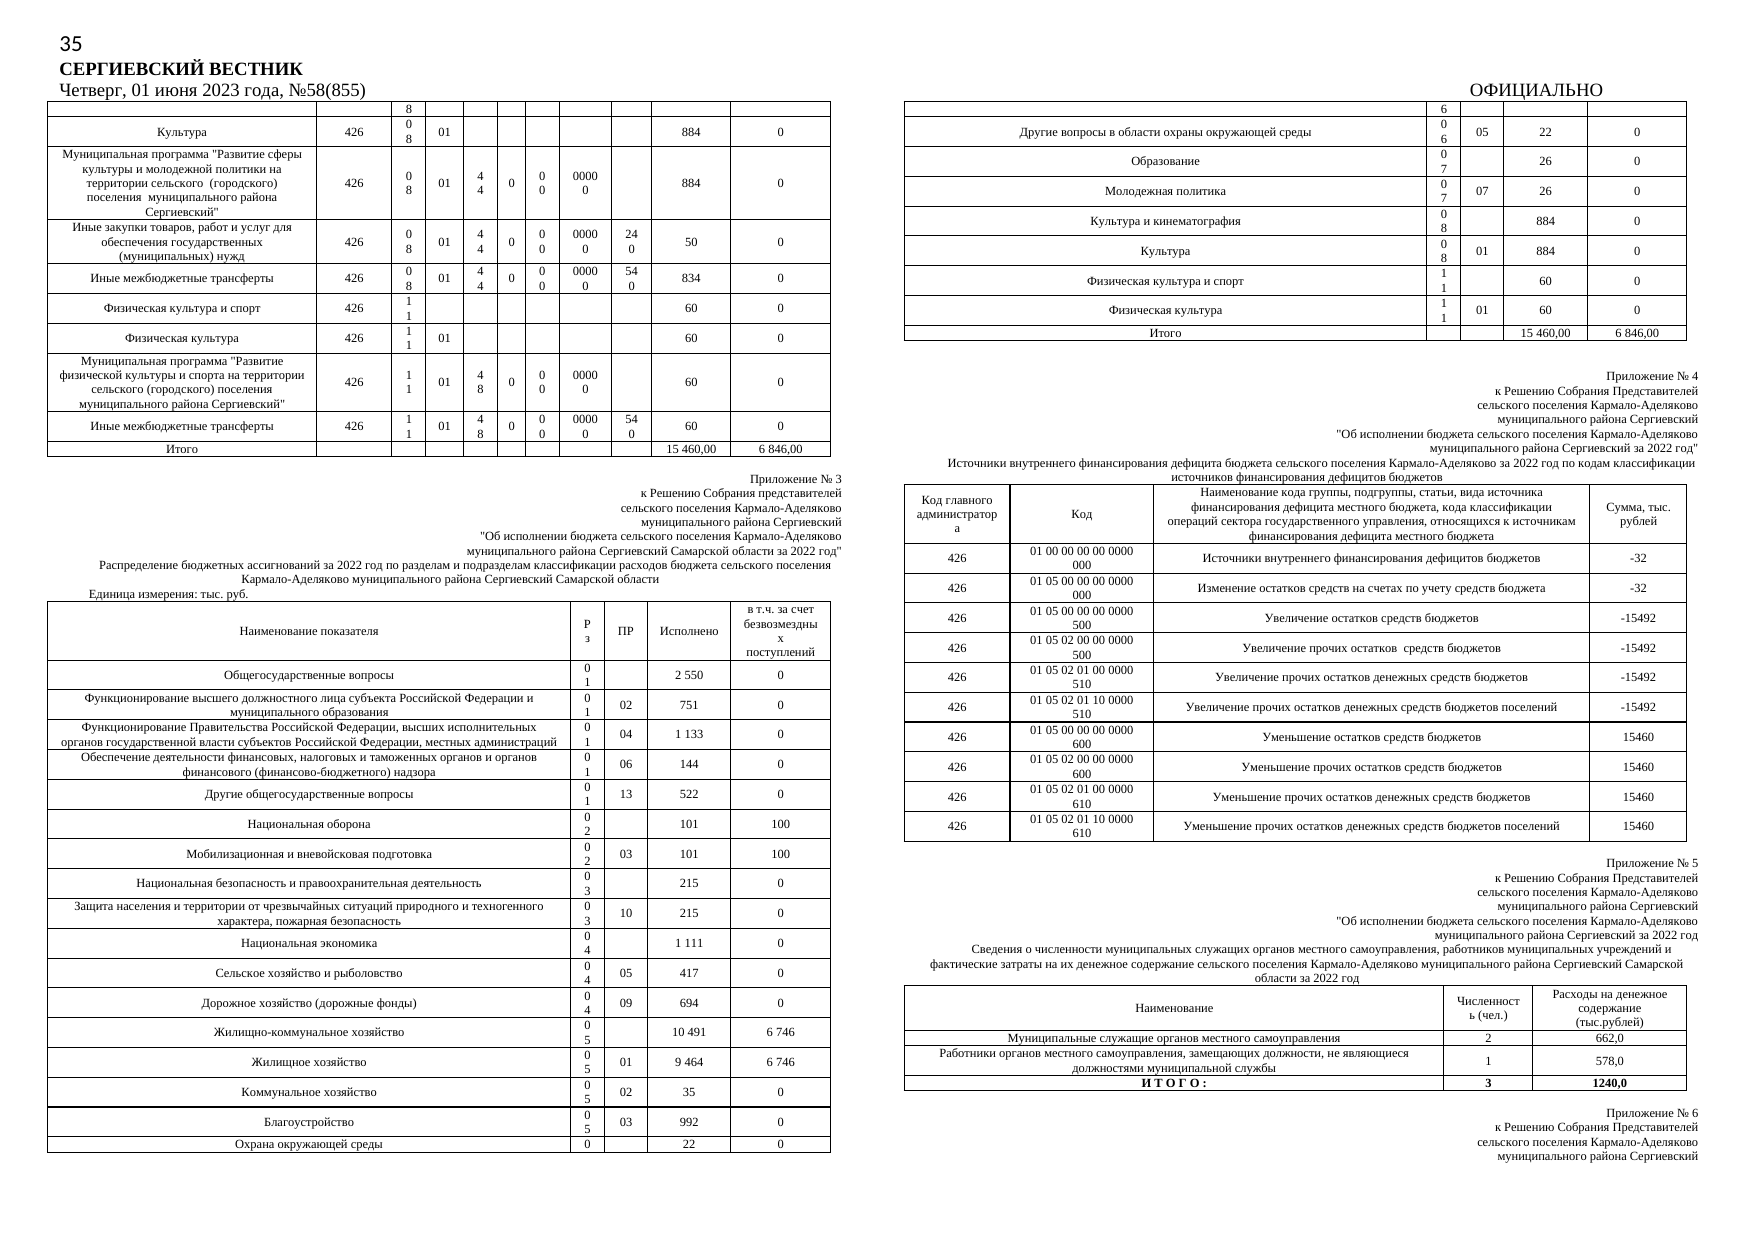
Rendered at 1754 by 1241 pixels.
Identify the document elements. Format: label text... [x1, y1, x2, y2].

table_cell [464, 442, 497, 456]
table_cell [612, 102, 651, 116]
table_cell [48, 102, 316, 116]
text Сведения о численности муниципальных служащих органов местного самоуправления, работников муниципальных учреждений и фактические затраты на их денежное содержание сельского поселения Кармало-Аделяково муниципального района Сергиевский Самарской области за 2022 год [915, 942, 1698, 985]
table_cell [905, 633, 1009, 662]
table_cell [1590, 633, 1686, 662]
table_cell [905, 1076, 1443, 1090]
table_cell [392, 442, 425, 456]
text "Об исполнении бюджета сельского поселения Кармало-Аделяково [915, 427, 1698, 441]
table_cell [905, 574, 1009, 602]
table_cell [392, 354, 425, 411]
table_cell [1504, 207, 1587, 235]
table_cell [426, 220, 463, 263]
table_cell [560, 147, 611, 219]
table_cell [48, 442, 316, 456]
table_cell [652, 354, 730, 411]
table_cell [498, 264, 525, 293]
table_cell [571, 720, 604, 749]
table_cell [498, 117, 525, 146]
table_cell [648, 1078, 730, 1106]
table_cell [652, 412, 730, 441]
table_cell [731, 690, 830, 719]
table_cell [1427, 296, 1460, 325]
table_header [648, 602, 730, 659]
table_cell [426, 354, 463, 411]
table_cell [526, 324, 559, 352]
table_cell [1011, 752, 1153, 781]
text Единица измерения: тыс. руб. [59, 587, 842, 601]
text Приложение № 6 [915, 1106, 1698, 1120]
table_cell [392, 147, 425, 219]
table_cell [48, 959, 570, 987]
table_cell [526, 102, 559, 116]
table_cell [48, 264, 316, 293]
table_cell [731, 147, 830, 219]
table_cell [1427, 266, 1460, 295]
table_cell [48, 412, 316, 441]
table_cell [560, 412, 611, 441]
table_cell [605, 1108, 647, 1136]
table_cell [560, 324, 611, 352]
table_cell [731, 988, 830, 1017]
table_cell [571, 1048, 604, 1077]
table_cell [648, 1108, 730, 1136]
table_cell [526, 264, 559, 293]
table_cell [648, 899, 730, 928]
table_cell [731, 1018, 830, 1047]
text сельского поселения Кармало-Аделяково [915, 1134, 1698, 1149]
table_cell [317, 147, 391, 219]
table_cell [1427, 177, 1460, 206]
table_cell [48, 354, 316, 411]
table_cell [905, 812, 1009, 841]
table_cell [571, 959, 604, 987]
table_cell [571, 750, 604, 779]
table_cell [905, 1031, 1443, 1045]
text к Решению Собрания Представителей [915, 870, 1698, 885]
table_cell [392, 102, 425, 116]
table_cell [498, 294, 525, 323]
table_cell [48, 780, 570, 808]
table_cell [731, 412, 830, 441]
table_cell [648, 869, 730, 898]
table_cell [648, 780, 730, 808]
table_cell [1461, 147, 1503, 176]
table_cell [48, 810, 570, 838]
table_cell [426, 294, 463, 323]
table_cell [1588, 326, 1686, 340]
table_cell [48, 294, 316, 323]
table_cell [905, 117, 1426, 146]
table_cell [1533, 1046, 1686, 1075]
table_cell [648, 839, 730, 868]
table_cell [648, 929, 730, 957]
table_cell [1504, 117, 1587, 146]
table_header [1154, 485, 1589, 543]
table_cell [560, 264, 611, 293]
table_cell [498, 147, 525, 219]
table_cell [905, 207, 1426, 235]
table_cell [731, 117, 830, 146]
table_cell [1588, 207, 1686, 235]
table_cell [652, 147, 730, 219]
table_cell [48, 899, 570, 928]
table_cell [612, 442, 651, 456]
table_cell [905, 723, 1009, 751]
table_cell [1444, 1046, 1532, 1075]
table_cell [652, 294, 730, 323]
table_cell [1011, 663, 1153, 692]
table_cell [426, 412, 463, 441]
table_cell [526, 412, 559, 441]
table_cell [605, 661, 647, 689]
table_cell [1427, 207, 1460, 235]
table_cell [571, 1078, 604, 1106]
text муниципального района Сергиевский [915, 899, 1698, 913]
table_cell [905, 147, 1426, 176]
text муниципального района Сергиевский [915, 412, 1698, 427]
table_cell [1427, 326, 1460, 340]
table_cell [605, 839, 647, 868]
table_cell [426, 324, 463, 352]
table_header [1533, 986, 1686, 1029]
text "Об исполнении бюджета сельского поселения Кармало-Аделяково [915, 913, 1698, 928]
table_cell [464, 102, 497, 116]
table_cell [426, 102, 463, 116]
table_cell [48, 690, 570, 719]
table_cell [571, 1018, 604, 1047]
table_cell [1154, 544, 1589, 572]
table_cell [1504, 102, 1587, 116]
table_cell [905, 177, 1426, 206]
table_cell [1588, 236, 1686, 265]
text муниципального района Сергиевский [59, 515, 842, 529]
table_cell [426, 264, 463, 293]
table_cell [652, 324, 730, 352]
text муниципального района Сергиевский за 2022 год [915, 928, 1698, 942]
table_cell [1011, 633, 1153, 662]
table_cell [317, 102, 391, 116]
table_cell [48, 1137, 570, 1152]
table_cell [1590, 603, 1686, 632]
text Приложение № 4 [915, 369, 1698, 383]
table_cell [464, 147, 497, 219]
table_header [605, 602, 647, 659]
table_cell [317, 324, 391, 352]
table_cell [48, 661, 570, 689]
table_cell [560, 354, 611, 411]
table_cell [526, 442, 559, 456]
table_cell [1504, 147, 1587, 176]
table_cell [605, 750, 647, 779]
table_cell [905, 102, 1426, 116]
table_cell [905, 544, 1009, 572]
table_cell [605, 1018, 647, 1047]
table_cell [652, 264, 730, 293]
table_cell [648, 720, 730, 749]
text муниципального района Сергиевский Самарской области за 2022 год" [59, 543, 842, 558]
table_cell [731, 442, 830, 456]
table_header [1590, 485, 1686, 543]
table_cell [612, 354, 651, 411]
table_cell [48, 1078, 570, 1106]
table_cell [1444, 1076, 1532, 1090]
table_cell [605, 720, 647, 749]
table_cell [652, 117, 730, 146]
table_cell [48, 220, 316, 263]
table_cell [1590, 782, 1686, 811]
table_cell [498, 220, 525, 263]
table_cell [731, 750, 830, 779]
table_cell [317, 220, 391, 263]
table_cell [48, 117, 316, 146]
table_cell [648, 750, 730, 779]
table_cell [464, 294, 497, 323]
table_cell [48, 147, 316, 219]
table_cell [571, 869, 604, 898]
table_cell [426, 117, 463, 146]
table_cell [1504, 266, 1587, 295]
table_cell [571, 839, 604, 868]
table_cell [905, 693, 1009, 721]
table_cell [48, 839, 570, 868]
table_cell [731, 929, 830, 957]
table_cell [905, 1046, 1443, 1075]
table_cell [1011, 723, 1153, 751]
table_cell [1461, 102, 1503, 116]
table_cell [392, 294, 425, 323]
text Приложение № 3 [59, 472, 842, 486]
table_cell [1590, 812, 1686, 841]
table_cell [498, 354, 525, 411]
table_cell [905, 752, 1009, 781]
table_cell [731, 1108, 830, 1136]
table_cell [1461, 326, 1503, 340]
text Источники внутреннего финансирования дефицита бюджета сельского поселения Кармало-Аделяково за 2022 год по кодам классификации источников финансирования дефицитов бюджетов [915, 455, 1698, 484]
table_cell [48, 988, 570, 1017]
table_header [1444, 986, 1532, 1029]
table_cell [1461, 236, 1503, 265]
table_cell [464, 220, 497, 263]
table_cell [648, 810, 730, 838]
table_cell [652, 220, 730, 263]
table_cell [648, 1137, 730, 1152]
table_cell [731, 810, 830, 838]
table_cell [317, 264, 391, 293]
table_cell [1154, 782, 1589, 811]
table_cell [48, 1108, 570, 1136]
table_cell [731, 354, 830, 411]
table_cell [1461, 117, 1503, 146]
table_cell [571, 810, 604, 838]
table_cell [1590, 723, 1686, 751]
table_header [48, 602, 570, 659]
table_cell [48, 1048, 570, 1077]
text к Решению Собрания Представителей [915, 383, 1698, 398]
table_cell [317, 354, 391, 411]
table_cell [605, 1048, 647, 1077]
text "Об исполнении бюджета сельского поселения Кармало-Аделяково [59, 529, 842, 543]
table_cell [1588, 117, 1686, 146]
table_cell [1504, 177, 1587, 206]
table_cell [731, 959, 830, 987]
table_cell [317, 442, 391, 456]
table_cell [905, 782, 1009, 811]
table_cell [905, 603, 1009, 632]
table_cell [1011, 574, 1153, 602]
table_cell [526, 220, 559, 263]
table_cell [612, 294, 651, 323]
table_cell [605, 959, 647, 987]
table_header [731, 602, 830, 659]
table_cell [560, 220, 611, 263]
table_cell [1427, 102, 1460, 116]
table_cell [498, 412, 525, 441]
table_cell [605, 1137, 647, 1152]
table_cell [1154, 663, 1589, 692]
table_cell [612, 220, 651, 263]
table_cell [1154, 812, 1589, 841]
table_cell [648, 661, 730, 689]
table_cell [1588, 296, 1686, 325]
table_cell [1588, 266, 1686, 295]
text сельского поселения Кармало-Аделяково [915, 885, 1698, 899]
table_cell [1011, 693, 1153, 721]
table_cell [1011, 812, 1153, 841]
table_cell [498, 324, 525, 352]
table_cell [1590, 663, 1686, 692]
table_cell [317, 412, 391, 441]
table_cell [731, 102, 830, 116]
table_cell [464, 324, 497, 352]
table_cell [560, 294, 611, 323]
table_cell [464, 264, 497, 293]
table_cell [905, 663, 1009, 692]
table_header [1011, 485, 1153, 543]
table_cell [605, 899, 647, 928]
text к Решению Собрания Представителей [915, 1120, 1698, 1134]
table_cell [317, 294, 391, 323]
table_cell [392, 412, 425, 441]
text Распределение бюджетных ассигнований за 2022 год по разделам и подразделам классификации расходов бюджета сельского поселения Кармало-Аделяково муниципального района Сергиевский Самарской области [59, 558, 842, 587]
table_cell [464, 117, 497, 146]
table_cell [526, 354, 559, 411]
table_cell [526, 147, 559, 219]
text сельского поселения Кармало-Аделяково [915, 398, 1698, 412]
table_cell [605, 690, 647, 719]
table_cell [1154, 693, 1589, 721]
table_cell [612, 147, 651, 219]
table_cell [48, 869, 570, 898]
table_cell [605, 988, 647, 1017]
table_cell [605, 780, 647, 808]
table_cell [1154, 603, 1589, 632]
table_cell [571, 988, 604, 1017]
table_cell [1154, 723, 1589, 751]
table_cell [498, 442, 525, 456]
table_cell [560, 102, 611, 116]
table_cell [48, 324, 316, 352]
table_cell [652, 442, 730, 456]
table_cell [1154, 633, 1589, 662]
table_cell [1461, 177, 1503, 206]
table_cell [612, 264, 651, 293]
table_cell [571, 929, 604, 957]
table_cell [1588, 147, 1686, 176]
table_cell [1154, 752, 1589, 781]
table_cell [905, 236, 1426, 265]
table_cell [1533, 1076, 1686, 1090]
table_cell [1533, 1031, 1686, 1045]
text Приложение № 5 [915, 856, 1698, 870]
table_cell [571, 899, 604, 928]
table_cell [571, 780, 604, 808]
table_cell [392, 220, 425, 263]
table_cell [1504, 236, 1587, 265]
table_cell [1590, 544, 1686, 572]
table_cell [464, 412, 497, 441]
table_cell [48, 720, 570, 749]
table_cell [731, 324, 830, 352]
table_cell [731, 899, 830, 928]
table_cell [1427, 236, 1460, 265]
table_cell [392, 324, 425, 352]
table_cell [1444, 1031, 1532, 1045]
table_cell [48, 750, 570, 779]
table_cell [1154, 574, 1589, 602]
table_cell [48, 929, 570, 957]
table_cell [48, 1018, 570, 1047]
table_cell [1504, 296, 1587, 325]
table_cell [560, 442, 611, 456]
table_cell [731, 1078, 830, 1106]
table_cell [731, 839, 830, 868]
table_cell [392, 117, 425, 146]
text муниципального района Сергиевский [915, 1149, 1698, 1163]
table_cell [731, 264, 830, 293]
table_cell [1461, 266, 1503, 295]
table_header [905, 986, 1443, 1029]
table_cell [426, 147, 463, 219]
text муниципального района Сергиевский за 2022 год" [915, 441, 1698, 455]
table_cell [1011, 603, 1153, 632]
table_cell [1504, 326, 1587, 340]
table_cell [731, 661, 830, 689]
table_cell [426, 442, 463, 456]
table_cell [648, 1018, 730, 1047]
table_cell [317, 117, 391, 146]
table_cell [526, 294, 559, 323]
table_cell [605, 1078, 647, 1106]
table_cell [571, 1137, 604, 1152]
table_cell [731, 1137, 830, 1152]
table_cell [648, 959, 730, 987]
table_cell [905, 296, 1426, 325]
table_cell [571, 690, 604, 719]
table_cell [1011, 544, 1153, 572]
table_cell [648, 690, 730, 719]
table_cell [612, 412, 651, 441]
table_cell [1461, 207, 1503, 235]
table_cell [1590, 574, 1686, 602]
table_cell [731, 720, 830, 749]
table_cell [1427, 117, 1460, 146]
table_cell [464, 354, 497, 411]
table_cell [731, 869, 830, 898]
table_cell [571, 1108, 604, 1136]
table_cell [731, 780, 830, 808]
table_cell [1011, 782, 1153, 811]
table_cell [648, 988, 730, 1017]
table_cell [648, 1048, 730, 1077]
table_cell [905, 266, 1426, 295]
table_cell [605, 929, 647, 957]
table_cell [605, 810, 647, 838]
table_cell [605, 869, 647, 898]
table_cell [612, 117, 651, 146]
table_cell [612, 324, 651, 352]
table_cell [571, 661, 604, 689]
text сельского поселения Кармало-Аделяково [59, 500, 842, 515]
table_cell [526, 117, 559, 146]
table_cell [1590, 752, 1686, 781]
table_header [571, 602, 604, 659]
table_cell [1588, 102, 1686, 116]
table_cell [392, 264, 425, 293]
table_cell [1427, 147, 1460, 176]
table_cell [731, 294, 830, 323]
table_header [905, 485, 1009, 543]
text к Решению Собрания представителей [59, 486, 842, 500]
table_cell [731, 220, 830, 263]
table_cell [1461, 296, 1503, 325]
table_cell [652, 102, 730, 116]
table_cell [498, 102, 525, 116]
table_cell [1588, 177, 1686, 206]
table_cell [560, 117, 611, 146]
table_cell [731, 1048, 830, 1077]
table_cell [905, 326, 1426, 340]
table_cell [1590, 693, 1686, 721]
